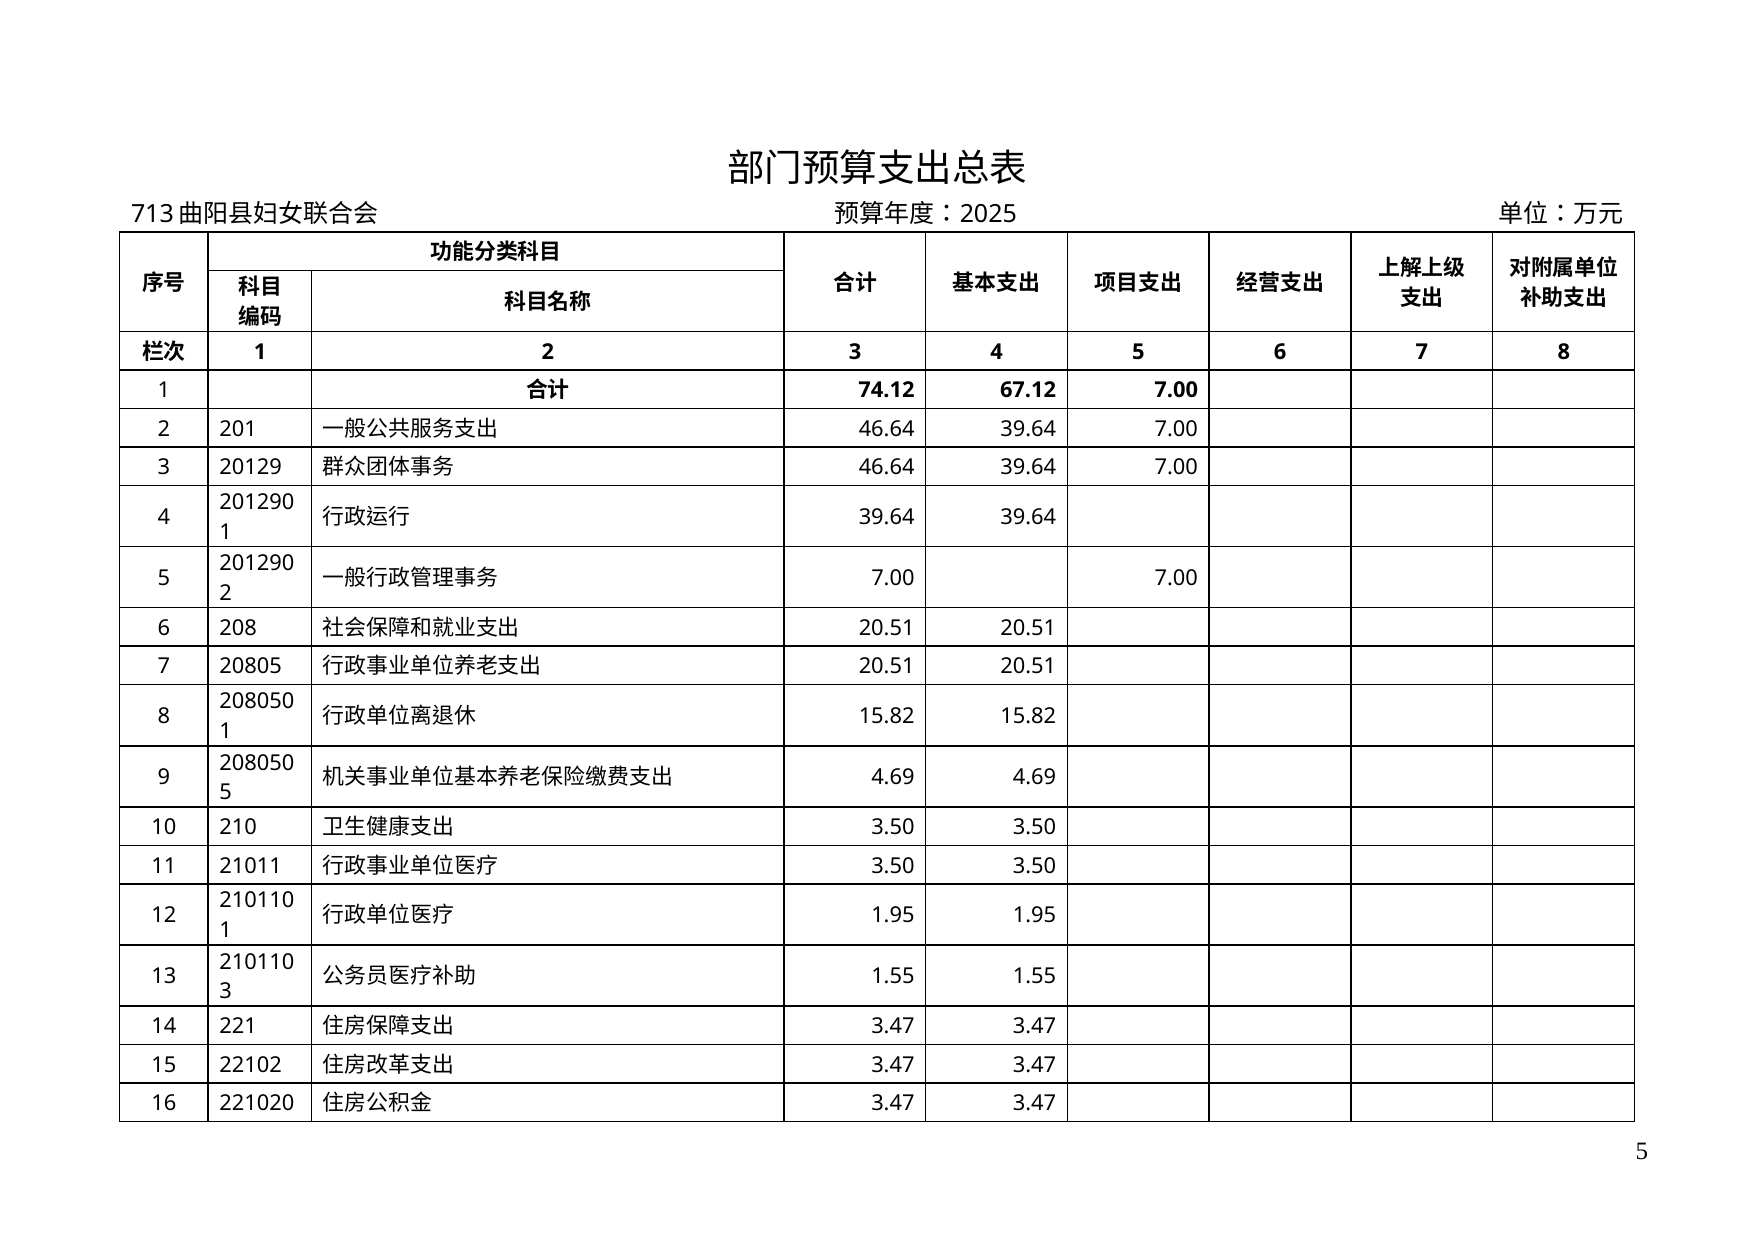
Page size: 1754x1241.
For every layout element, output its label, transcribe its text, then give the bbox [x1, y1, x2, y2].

table_cell [1352, 747, 1492, 806]
table_cell [1352, 1045, 1492, 1082]
table_cell 合计 [312, 371, 783, 408]
table_cell [1352, 608, 1492, 645]
table_cell 群众团体事务 [312, 448, 783, 484]
table_cell [1352, 647, 1492, 684]
table_header 713曲阳县妇女联合会 [120, 195, 783, 231]
table_cell [1352, 448, 1492, 484]
table_cell 14 [120, 1007, 207, 1044]
table_cell 39.64 [926, 448, 1067, 484]
table_cell [1068, 747, 1208, 806]
table_cell 对附属单位补助支出 [1493, 233, 1634, 331]
table_cell [1352, 1007, 1492, 1044]
table_cell [1352, 1084, 1492, 1121]
table_cell 20.51 [785, 647, 925, 684]
table_cell [1068, 486, 1208, 546]
table_cell 4 [120, 486, 207, 546]
table_cell 12 [120, 885, 207, 944]
table_cell [1352, 946, 1492, 1005]
table_cell 卫生健康支出 [312, 808, 783, 844]
table_cell 住房公积金 [312, 1084, 783, 1121]
table_cell [1493, 448, 1634, 484]
table_cell 机关事业单位基本养老保险缴费支出 [312, 747, 783, 806]
table_cell 经营支出 [1210, 233, 1350, 331]
table_cell 科目名称 [312, 271, 783, 331]
table_cell [1210, 808, 1350, 844]
table_header 单位：万元 [1068, 195, 1634, 231]
table_cell [1493, 946, 1634, 1005]
table_cell 上解上级 支出 [1352, 233, 1492, 331]
table_cell 5 [120, 547, 207, 607]
table_cell [1493, 846, 1634, 883]
table_cell [1068, 846, 1208, 883]
table_cell [1493, 885, 1634, 944]
table_cell 3.47 [785, 1007, 925, 1044]
table_cell [1493, 685, 1634, 745]
table_cell 2101101 [209, 885, 311, 944]
table_cell [1493, 486, 1634, 546]
table_cell 7.00 [1068, 547, 1208, 607]
table_cell [1210, 1045, 1350, 1082]
table_cell 3.50 [785, 846, 925, 883]
table_cell [1068, 1084, 1208, 1121]
table_cell 15 [120, 1045, 207, 1082]
table_cell 39.64 [926, 486, 1067, 546]
table_cell 74.12 [785, 371, 925, 408]
table_cell 15.82 [926, 685, 1067, 745]
table_cell 行政运行 [312, 486, 783, 546]
table_cell [1352, 808, 1492, 844]
table_cell [1210, 409, 1350, 446]
table_cell 4.69 [926, 747, 1067, 806]
table_cell [1210, 608, 1350, 645]
table_cell 2080505 [209, 747, 311, 806]
table_cell 7 [1352, 332, 1492, 369]
table_cell [1352, 846, 1492, 883]
table_cell 合计 [785, 233, 925, 331]
table_cell 3.50 [926, 846, 1067, 883]
table_cell 22102 [209, 1045, 311, 1082]
table_cell 201 [209, 409, 311, 446]
table_cell 3.50 [785, 808, 925, 844]
table_cell 7.00 [1068, 371, 1208, 408]
table_cell [1210, 448, 1350, 484]
table_cell 20.51 [926, 608, 1067, 645]
table_cell 46.64 [785, 448, 925, 484]
table_cell 67.12 [926, 371, 1067, 408]
table_cell [1352, 486, 1492, 546]
table_cell 栏次 [120, 332, 207, 369]
table_cell 3.50 [926, 808, 1067, 844]
table_cell 39.64 [926, 409, 1067, 446]
table_cell 208 [209, 608, 311, 645]
table_cell 2012902 [209, 547, 311, 607]
table_cell [1210, 371, 1350, 408]
table_cell 11 [120, 846, 207, 883]
table_cell [1493, 1045, 1634, 1082]
table_cell 一般公共服务支出 [312, 409, 783, 446]
table_cell 公务员医疗补助 [312, 946, 783, 1005]
table_cell 221 [209, 1007, 311, 1044]
table_cell 10 [120, 808, 207, 844]
table_cell [1352, 885, 1492, 944]
table_cell 3.47 [785, 1045, 925, 1082]
table_cell [1493, 608, 1634, 645]
table_cell [1493, 808, 1634, 844]
table_cell 1.95 [785, 885, 925, 944]
table_cell 4 [926, 332, 1067, 369]
table_cell [1352, 371, 1492, 408]
table_cell 序号 [120, 233, 207, 331]
table_cell 2012901 [209, 486, 311, 546]
table_cell 1.95 [926, 885, 1067, 944]
text 部门预算支出总表 [106, 142, 1648, 193]
table_cell 一般行政管理事务 [312, 547, 783, 607]
table_cell [926, 547, 1067, 607]
table_cell 15.82 [785, 685, 925, 745]
table_cell 2 [312, 332, 783, 369]
table_cell [1210, 846, 1350, 883]
table_cell 210 [209, 808, 311, 844]
table_cell 基本支出 [926, 233, 1067, 331]
table_cell 2 [120, 409, 207, 446]
table_cell 20.51 [785, 608, 925, 645]
table_cell [1068, 946, 1208, 1005]
table_cell 8 [120, 685, 207, 745]
table_cell [1068, 685, 1208, 745]
table_cell 20.51 [926, 647, 1067, 684]
table_cell [1210, 647, 1350, 684]
table_cell [1352, 685, 1492, 745]
table_cell [1493, 371, 1634, 408]
table_cell [1210, 747, 1350, 806]
table_cell [1352, 547, 1492, 607]
table_cell [1210, 946, 1350, 1005]
table_cell 住房保障支出 [312, 1007, 783, 1044]
table_cell 13 [120, 946, 207, 1005]
table_cell [1068, 808, 1208, 844]
table_cell 8 [1493, 332, 1634, 369]
table_cell [1493, 647, 1634, 684]
table_cell 3 [120, 448, 207, 484]
table_cell 1 [209, 332, 311, 369]
table_cell 2080501 [209, 685, 311, 745]
table_cell 3.47 [785, 1084, 925, 1121]
table_cell [1210, 685, 1350, 745]
table_cell 20805 [209, 647, 311, 684]
table_cell [1493, 1007, 1634, 1044]
table_cell 1.55 [926, 946, 1067, 1005]
table_cell 社会保障和就业支出 [312, 608, 783, 645]
table_cell 16 [120, 1084, 207, 1121]
table_cell 3.47 [926, 1007, 1067, 1044]
table_cell 住房改革支出 [312, 1045, 783, 1082]
table_cell 3.47 [926, 1084, 1067, 1121]
table_cell 6 [1210, 332, 1350, 369]
table_cell [1493, 747, 1634, 806]
table_cell [1210, 1084, 1350, 1121]
table_cell 科目 编码 [209, 271, 311, 331]
table_cell [1068, 608, 1208, 645]
table_cell [1493, 547, 1634, 607]
table_cell 20129 [209, 448, 311, 484]
table_cell 3 [785, 332, 925, 369]
table_cell 行政事业单位医疗 [312, 846, 783, 883]
table_cell [1068, 1045, 1208, 1082]
table_cell [1068, 885, 1208, 944]
table_cell 7.00 [1068, 409, 1208, 446]
table_cell 1.55 [785, 946, 925, 1005]
table_cell 3.47 [926, 1045, 1067, 1082]
table_cell [209, 371, 311, 408]
table_cell 7.00 [785, 547, 925, 607]
table_cell 39.64 [785, 486, 925, 546]
table_cell 行政单位离退休 [312, 685, 783, 745]
table_cell 行政单位医疗 [312, 885, 783, 944]
table_cell [1068, 647, 1208, 684]
table_cell 行政事业单位养老支出 [312, 647, 783, 684]
table_cell [1210, 1007, 1350, 1044]
table_cell [1210, 547, 1350, 607]
table_cell 4.69 [785, 747, 925, 806]
table_cell 6 [120, 608, 207, 645]
table_cell 5 [1068, 332, 1208, 369]
table_cell 7.00 [1068, 448, 1208, 484]
table_cell 功能分类科目 [209, 233, 783, 270]
table_cell 2210201 [209, 1084, 311, 1121]
table_cell [1068, 1007, 1208, 1044]
table_cell [1352, 409, 1492, 446]
table_cell 项目支出 [1068, 233, 1208, 331]
table_cell 9 [120, 747, 207, 806]
table_cell 46.64 [785, 409, 925, 446]
table_cell 1 [120, 371, 207, 408]
table_cell 2101103 [209, 946, 311, 1005]
table_cell [1493, 409, 1634, 446]
table_cell [1493, 1084, 1634, 1121]
table_header 预算年度：2025 [785, 195, 1067, 231]
table_cell [1210, 885, 1350, 944]
table_cell [1210, 486, 1350, 546]
table_cell 21011 [209, 846, 311, 883]
table_cell 7 [120, 647, 207, 684]
